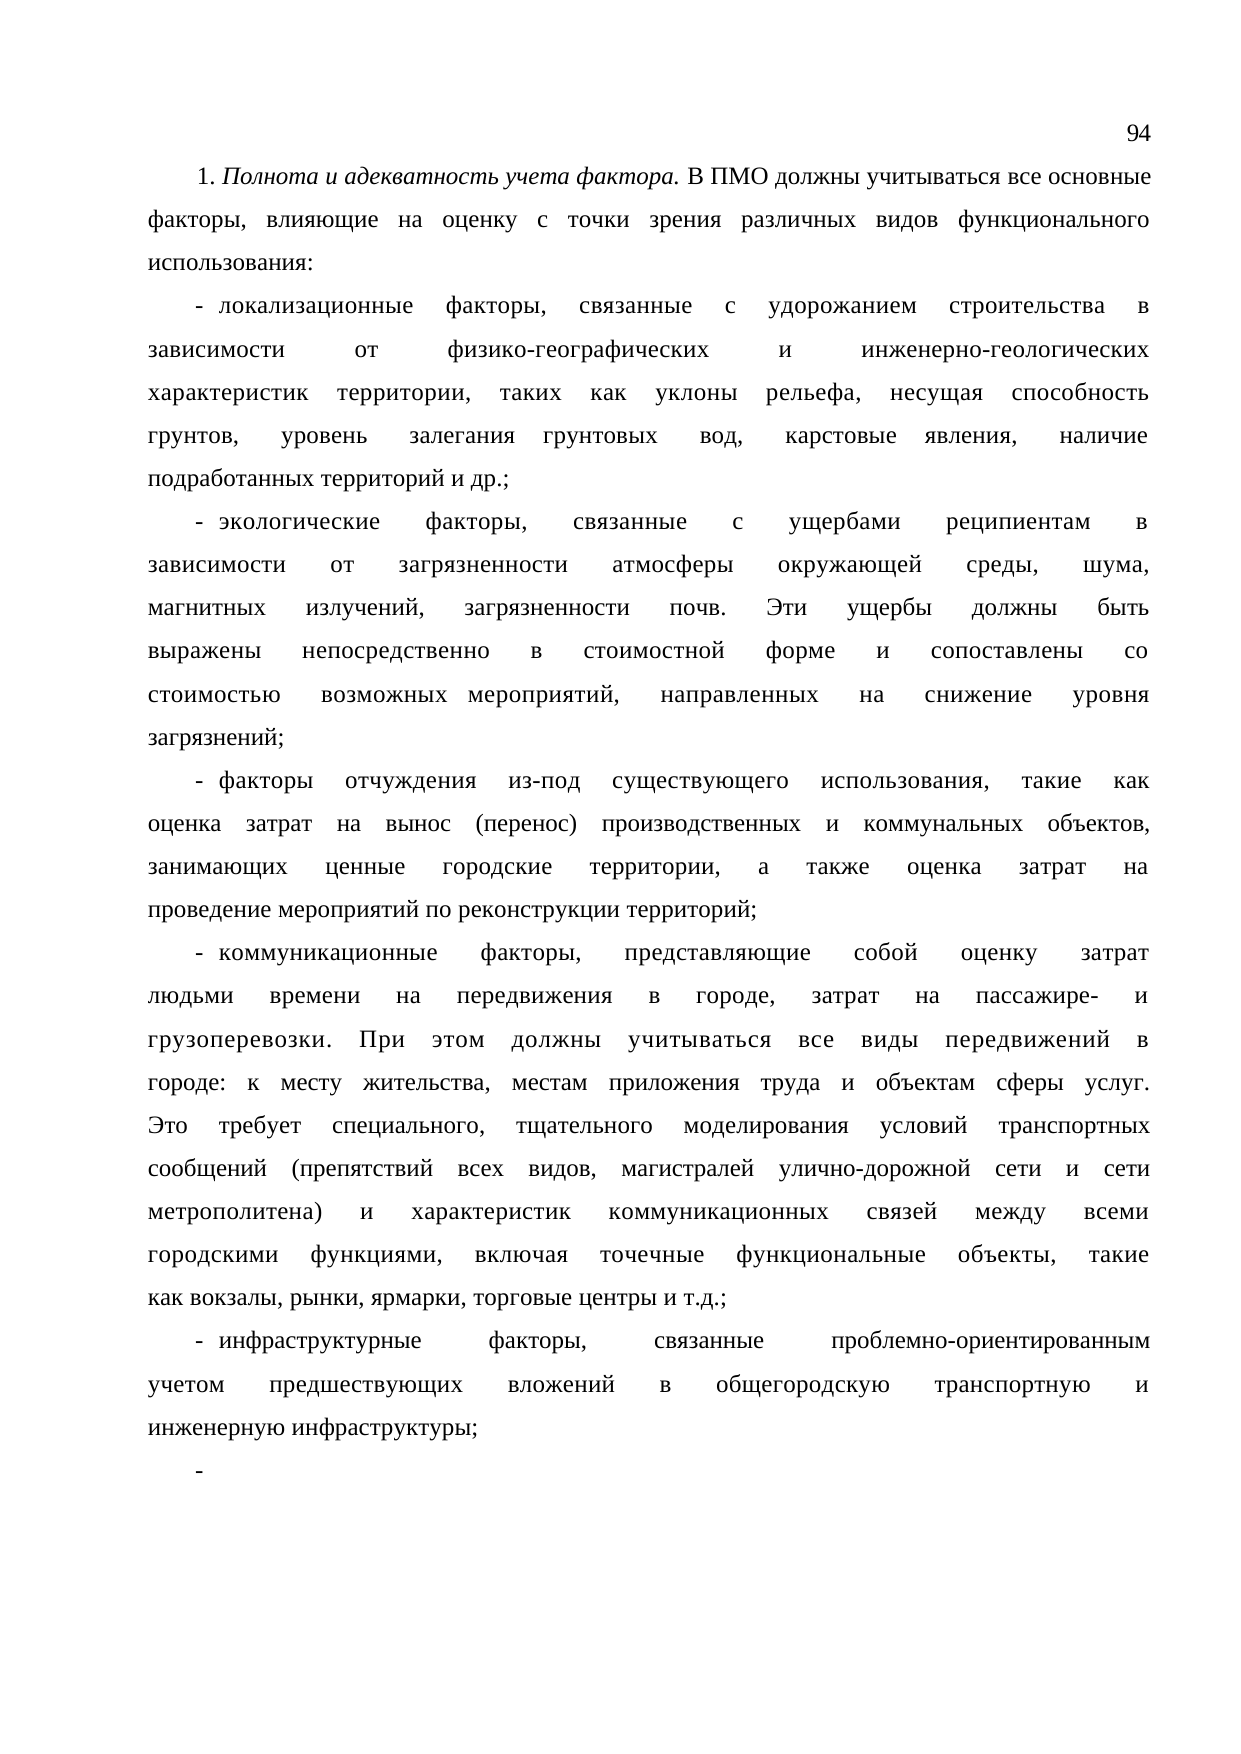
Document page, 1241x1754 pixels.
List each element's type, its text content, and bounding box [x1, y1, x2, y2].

text 94 [148, 118, 1152, 147]
text 1. Полнота и адекватность учета фактора. В ПМО должны учитываться все основные факторы, влияющие на оценку с точки зрения различных видов функционального использования: [148, 161, 1152, 276]
list инфраструктурные факторы, связанные проблемно-ориентированным учетом предшествующих вложений в общегородскую транспортную и инженерную инфраструктуры; [148, 1326, 1152, 1441]
list локализационные факторы, связанные с удорожанием строительства в зависимости от физико-географических и инженерно-геологических характеристик территории, таких как уклоны рельефа, несущая способность грунтов, уровень залегания грунтовых вод, карстовые явления, наличие подработанных территорий и др.; [148, 291, 1152, 492]
list коммуникационные факторы, представляющие собой оценку затрат людьми времени на передвижения в городе, затрат на пассажире- и грузоперевозки. При этом должны учитываться все виды передвижений в городе: к месту жительства, местам приложения труда и объектам сферы услуг. Это требует специального, тщательного моделирования условий транспортных сообщений (препятствий всех видов, магистралей улично-дорожной сети и сети метрополитена) и характеристик коммуникационных связей между всеми городскими функциями, включая точечные функциональные объекты, такие как вокзалы, рынки, ярмарки, торговые центры и т.д.; [148, 937, 1152, 1311]
list экологические факторы, связанные с ущербами реципиентам в зависимости от загрязненности атмосферы окружающей среды, шума, магнитных излучений, загрязненности почв. Эти ущербы должны быть выражены непосредственно в стоимостной форме и сопоставлены со стоимостью возможных мероприятий, направленных на снижение уровня загрязнений; [148, 506, 1152, 751]
list факторы отчуждения из-под существующего использования, такие как оценка затрат на вынос (перенос) производственных и коммунальных объектов, занимающих ценные городские территории, а также оценка затрат на проведение мероприятий по реконструкции территорий; [148, 765, 1152, 923]
